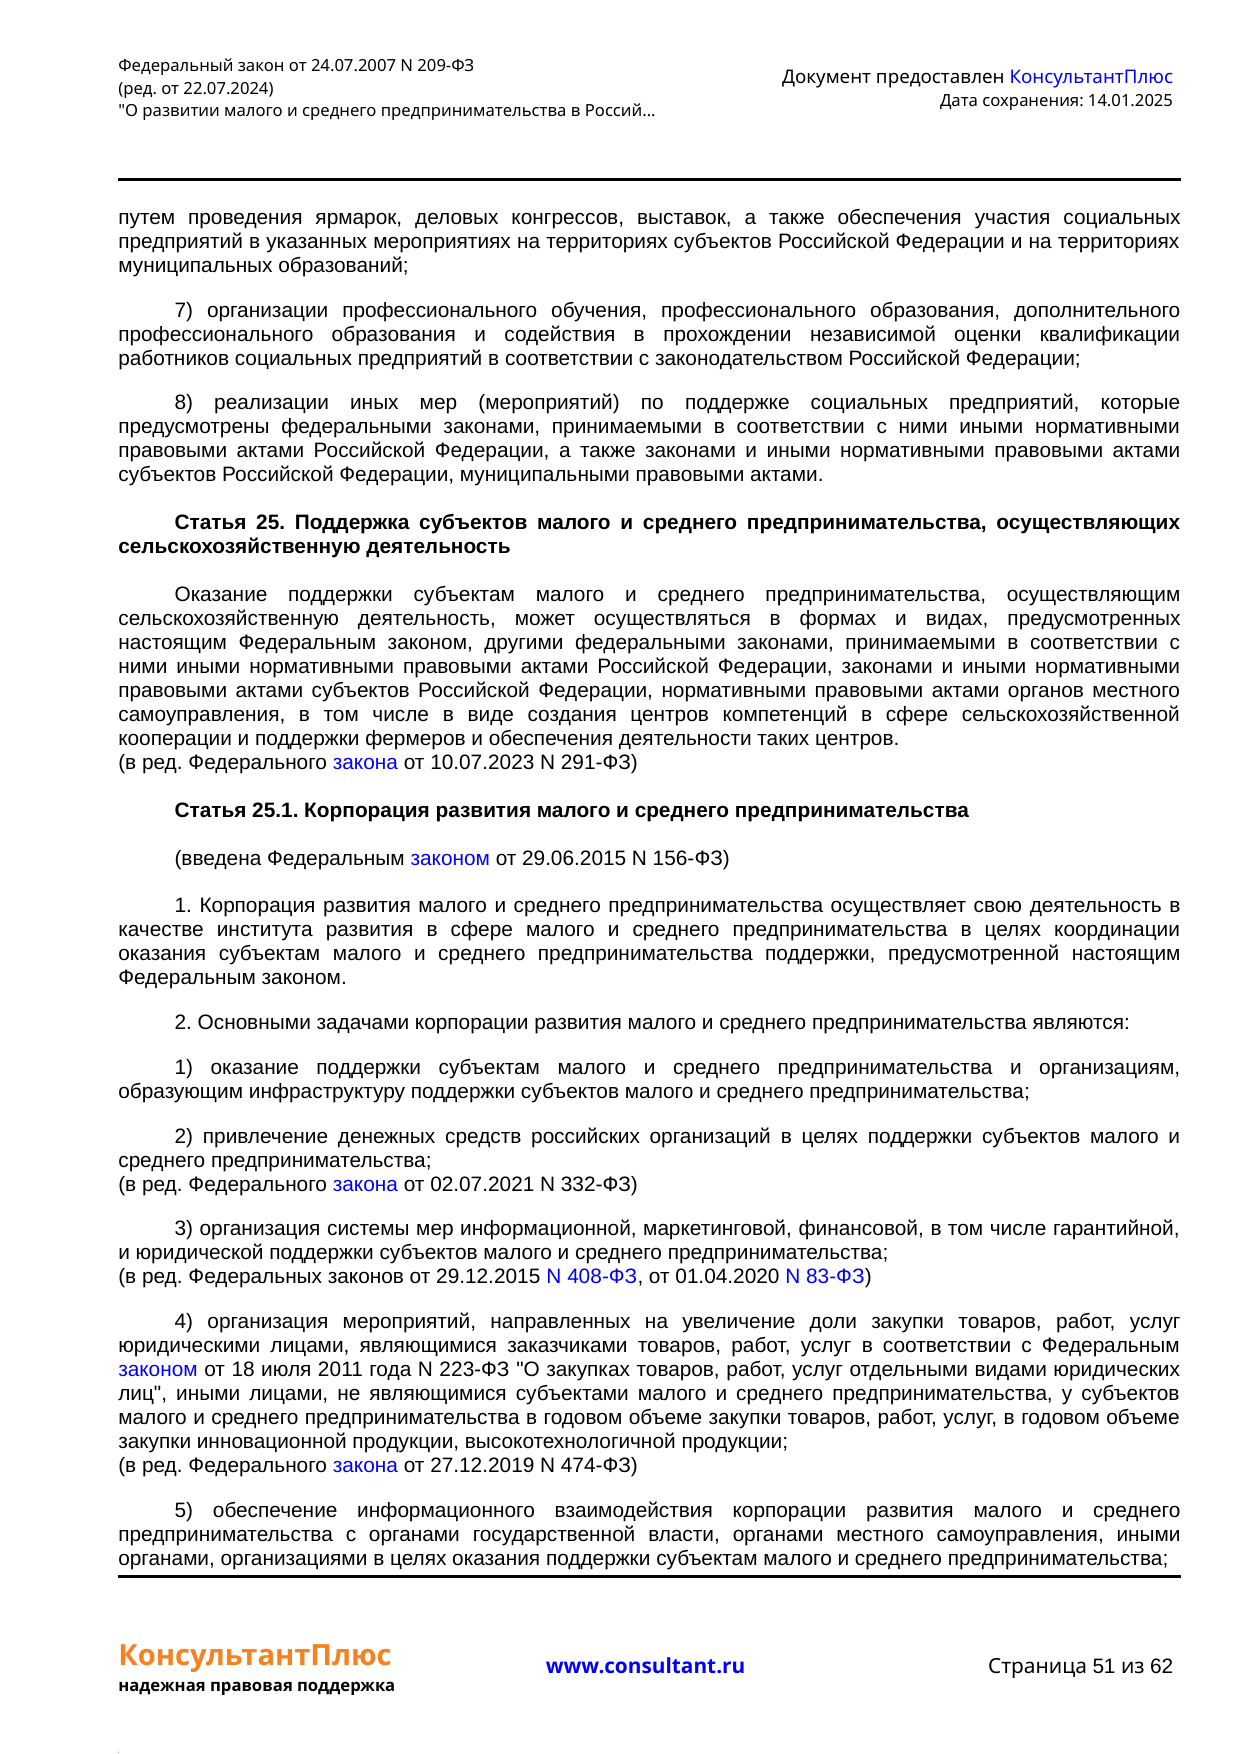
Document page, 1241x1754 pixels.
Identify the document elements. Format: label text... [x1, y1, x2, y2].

text 2. Основными задачами корпорации развития малого и среднего предпринимательства являются: [118, 1010, 1181, 1034]
text 4) организация мероприятий, направленных на увеличение доли закупки товаров, работ, услуг юридическими лицами, являющимися заказчиками товаров, работ, услуг в соответствии с Федеральным законом от 18 июля 2011 года N 223-ФЗ "О закупках товаров, работ, услуг отдельными видами юридических лиц", иными лицами, не являющимися субъектами малого и среднего предпринимательства, у субъектов малого и среднего предпринимательства в годовом объеме закупки товаров, работ, услуг, в годовом объеме закупки инновационной продукции, высокотехнологичной продукции; [118, 1309, 1181, 1453]
text 2) привлечение денежных средств российских организаций в целях поддержки субъектов малого и среднего предпринимательства; [118, 1123, 1181, 1171]
text Оказание поддержки субъектам малого и среднего предпринимательства, осуществляющим сельскохозяйственную деятельность, может осуществляться в формах и видах, предусмотренных настоящим Федеральным законом, другими федеральными законами, принимаемыми в соответствии с ними иными нормативными правовыми актами Российской Федерации, законами и иными нормативными правовыми актами субъектов Российской Федерации, нормативными правовыми актами органов местного самоуправления, в том числе в виде создания центров компетенций в сфере сельскохозяйственной кооперации и поддержки фермеров и обеспечения деятельности таких центров. [118, 582, 1181, 749]
text 8) реализации иных мер (мероприятий) по поддержке социальных предприятий, которые предусмотрены федеральными законами, принимаемыми в соответствии с ними иными нормативными правовыми актами Российской Федерации, а также законами и иными нормативными правовыми актами субъектов Российской Федерации, муниципальными правовыми актами. [118, 390, 1181, 486]
title Статья 25.1. Корпорация развития малого и среднего предпринимательства [118, 797, 1181, 821]
text 7) организации профессионального обучения, профессионального образования, дополнительного профессионального образования и содействия в прохождении независимой оценки квалификации работников социальных предприятий в соответствии с законодательством Российской Федерации; [118, 297, 1181, 369]
text (в ред. Федеральных законов от 29.12.2015 N 408-ФЗ, от 01.04.2020 N 83-ФЗ) [118, 1264, 1181, 1288]
text 1) оказание поддержки субъектам малого и среднего предпринимательства и организациям, образующим инфраструктуру поддержки субъектов малого и среднего предпринимательства; [118, 1055, 1181, 1103]
title Статья 25. Поддержка субъектов малого и среднего предпринимательства, осуществляющих сельскохозяйственную деятельность [118, 510, 1181, 558]
text (в ред. Федерального закона от 02.07.2021 N 332-ФЗ) [118, 1171, 1181, 1195]
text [118, 205, 1181, 277]
text (введена Федеральным законом от 29.06.2015 N 156-ФЗ) [118, 845, 1181, 869]
text 5) обеспечение информационного взаимодействия корпорации развития малого и среднего предпринимательства с органами государственной власти, органами местного самоуправления, иными органами, организациями в целях оказания поддержки субъектам малого и среднего предпринимательства; [118, 1497, 1181, 1569]
text (в ред. Федерального закона от 27.12.2019 N 474-ФЗ) [118, 1453, 1181, 1477]
text 3) организация системы мер информационной, маркетинговой, финансовой, в том числе гарантийной, и юридической поддержки субъектов малого и среднего предпринимательства; [118, 1216, 1181, 1264]
text (в ред. Федерального закона от 10.07.2023 N 291-ФЗ) [118, 749, 1181, 773]
text 1. Корпорация развития малого и среднего предпринимательства осуществляет свою деятельность в качестве института развития в сфере малого и среднего предпринимательства в целях координации оказания субъектам малого и среднего предпринимательства поддержки, предусмотренной настоящим Федеральным законом. [118, 893, 1181, 989]
